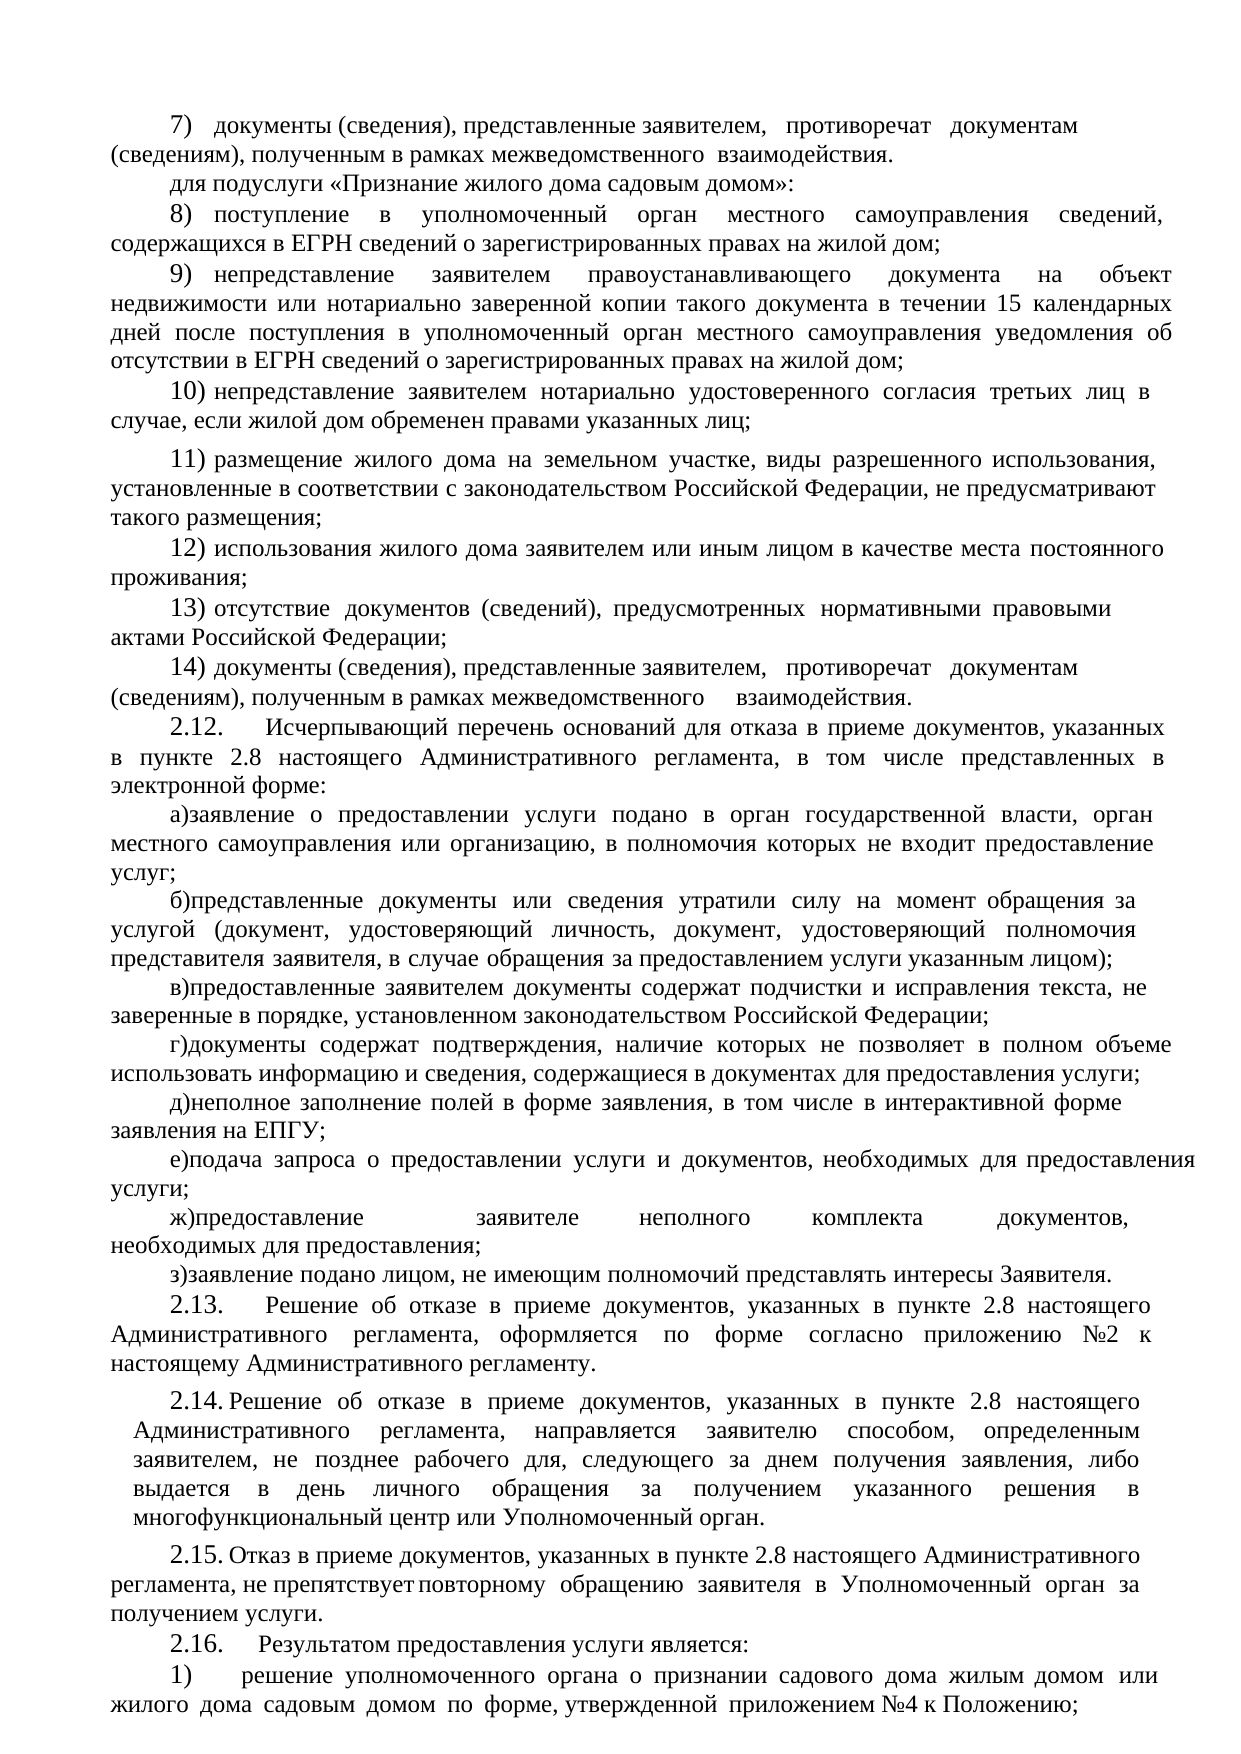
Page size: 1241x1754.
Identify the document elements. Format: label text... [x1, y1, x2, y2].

list Решение об отказе в приеме документов, указанных в пункте 2.8 настоящего Административного регламента, оформляется по форме согласно приложению №2 к настоящему Административного регламенту. [110, 1288, 1151, 1376]
text з)заявление подано лицом, не имеющим полномочий представлять интересы Заявителя. [110, 1259, 1196, 1288]
text д)неполное заполнение полей в форме заявления, в том числе в интерактивной форме заявления на ЕПГУ; [110, 1087, 1122, 1144]
list Результатом предоставления услуги является: [110, 1627, 1196, 1658]
list документы (сведения), представленные заявителем, противоречат документам (сведениям), полученным в рамках межведомственного взаимодействия. [110, 108, 1078, 168]
list размещение жилого дома на земельном участке, виды разрешенного использования, установленные в соответствии с законодательством Российской Федерации, не предусматривают такого размещения; [110, 442, 1156, 531]
list Исчерпывающий перечень оснований для отказа в приеме документов, указанных в пункте 2.8 настоящего Административного регламента, в том числе представленных в электронной форме: [110, 710, 1164, 799]
list непредставление заявителем правоустанавливающего документа на объект недвижимости или нотариально заверенной копии такого документа в течении 15 календарных дней после поступления в уполномоченный орган местного самоуправления уведомления об отсутствии в ЕГРН сведений о зарегистрированных правах на жилой дом; [110, 257, 1172, 374]
list непредставление заявителем нотариально удостоверенного согласия третьих лиц в случае, если жилой дом обременен правами указанных лиц; [110, 374, 1150, 434]
text в)предоставленные заявителем документы содержат подчистки и исправления текста, не заверенные в порядке, установленном законодательством Российской Федерации; [110, 972, 1147, 1029]
list Отказ в приеме документов, указанных в пункте 2.8 настоящего Административного регламента, не препятствует повторному обращению заявителя в Уполномоченный орган за получением услуги. [110, 1538, 1140, 1627]
list Решение об отказе в приеме документов, указанных в пункте 2.8 настоящего Административного регламента, направляется заявителю способом, определенным заявителем, не позднее рабочего для, следующего за днем получения заявления, либо выдается в день личного обращения за получением указанного решения в многофункциональный центр или Уполномоченный орган. [133, 1384, 1140, 1531]
list решение уполномоченного органа о признании садового дома жилым домом или жилого дома садовым домом по форме, утвержденной приложением №4 к Положению; [110, 1658, 1158, 1718]
text ж)предоставление заявителе неполного комплекта документов, необходимых для предоставления; [110, 1202, 1129, 1259]
list документы (сведения), представленные заявителем, противоречат документам (сведениям), полученным в рамках межведомственного взаимодействия. [110, 651, 1078, 710]
text е)подача запроса о предоставлении услуги и документов, необходимых для предоставления услуги; [110, 1144, 1196, 1202]
list отсутствие документов (сведений), предусмотренных нормативными правовыми актами Российской Федерации; [110, 591, 1111, 651]
text для подуслуги «Признание жилого дома садовым домом»: [110, 168, 1196, 197]
text г)документы содержат подтверждения, наличие которых не позволяет в полном объеме использовать информацию и сведения, содержащиеся в документах для предоставления услуги; [110, 1029, 1172, 1087]
list поступление в уполномоченный орган местного самоуправления сведений, содержащихся в ЕГРН сведений о зарегистрированных правах на жилой дом; [110, 197, 1164, 257]
text а)заявление о предоставлении услуги подано в орган государственной власти, орган местного самоуправления или организацию, в полномочия которых не входит предоставление услуг; [110, 799, 1153, 885]
list использования жилого дома заявителем или иным лицом в качестве места постоянного проживания; [110, 531, 1164, 591]
text б)представленные документы или сведения утратили силу на момент обращения за услугой (документ, удостоверяющий личность, документ, удостоверяющий полномочия представителя заявителя, в случае обращения за предоставлением услуги указанным лицом); [110, 885, 1136, 972]
